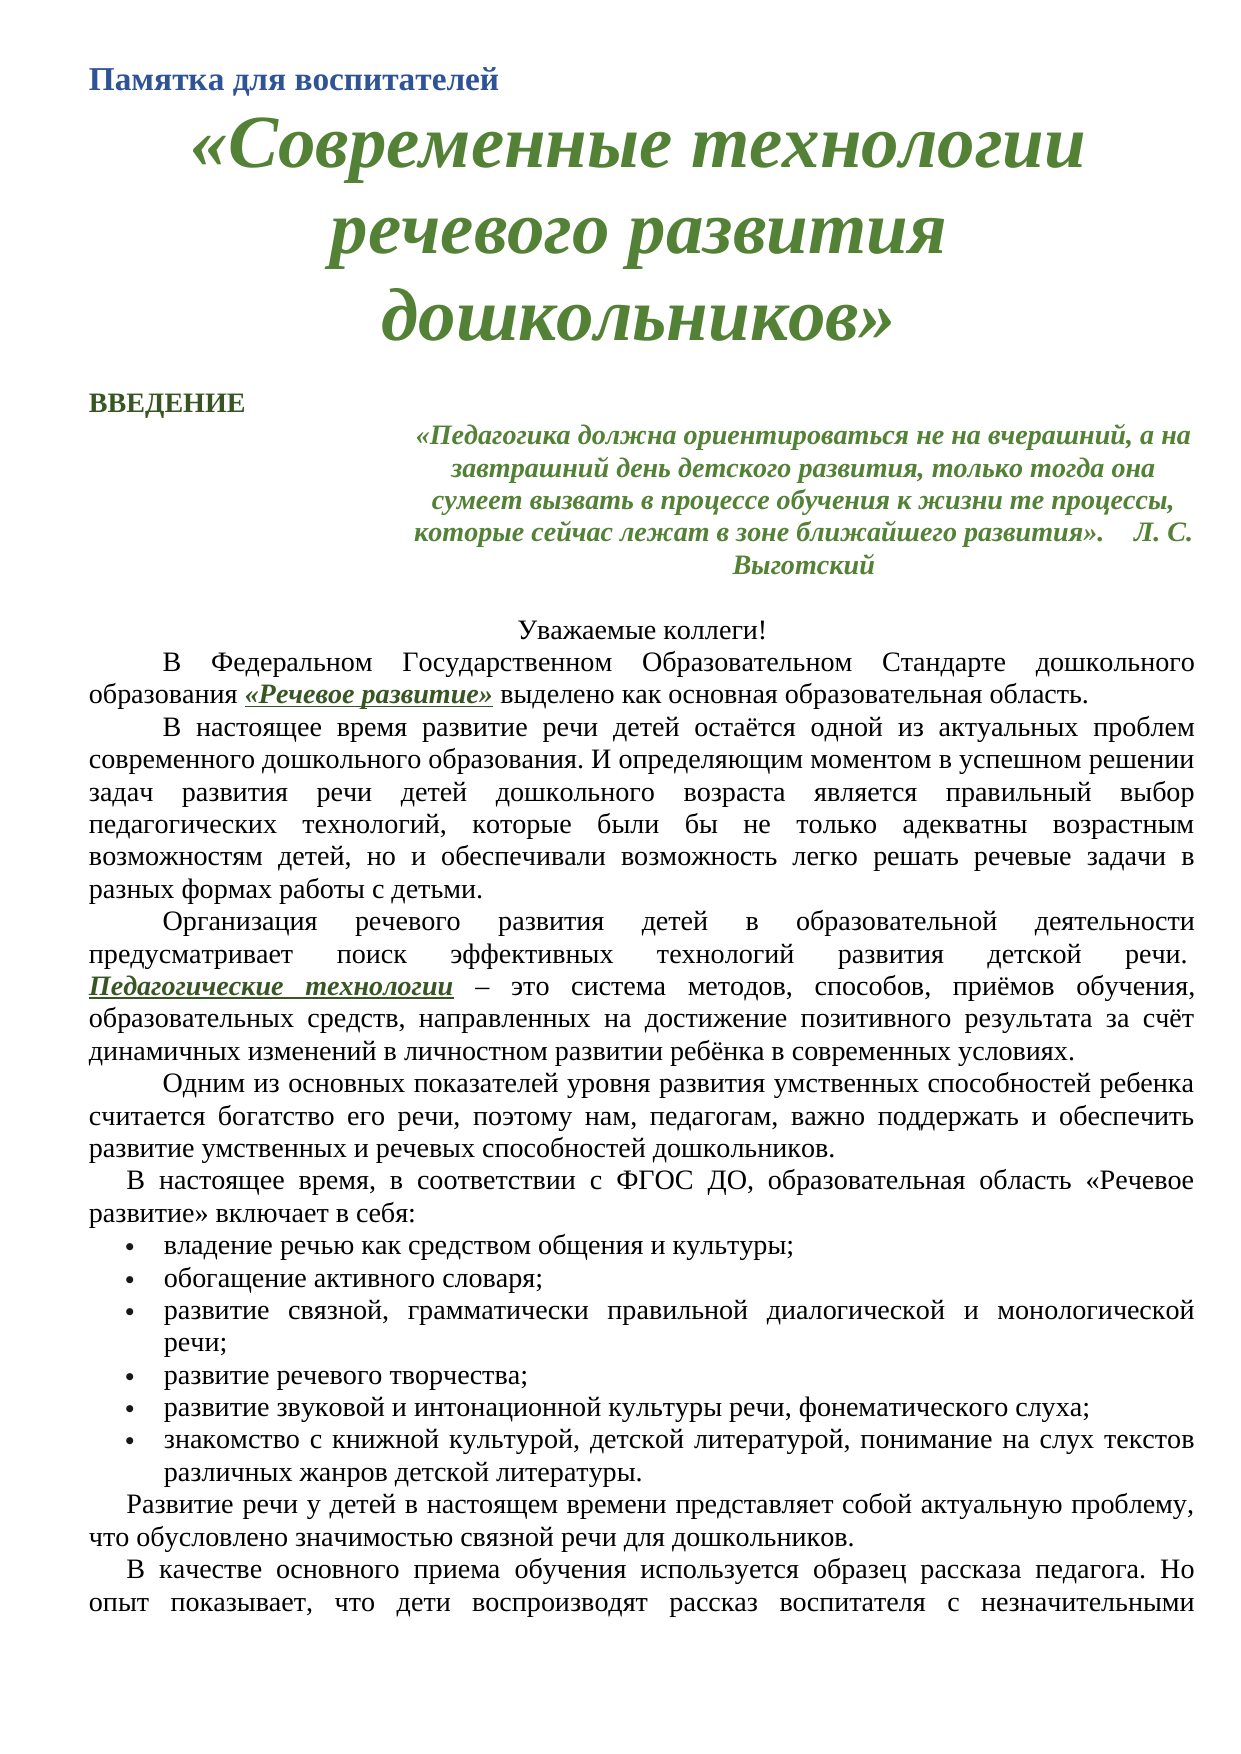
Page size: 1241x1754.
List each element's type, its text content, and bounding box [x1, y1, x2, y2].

list развитие связной, грамматически правильной диалогической и монологической речи; [126, 1293, 1196, 1358]
list развитие звуковой и интонационной культуры речи, фонематического слуха; [126, 1390, 1196, 1423]
text В настоящее время развитие речи детей остаётся одной из актуальных проблем современного дошкольного образования. И определяющим моментом в успешном решении задач развития речи детей дошкольного возраста является правильный выбор педагогических технологий, которые были бы не только адекватны возрастным возможностям детей, но и обеспечивали возможность легко решать речевые задачи в разных формах работы с детьми. [89, 710, 1196, 904]
list знакомство с книжной культурой, детской литературой, понимание на слух текстов различных жанров детской литературы. [126, 1423, 1196, 1487]
text Развитие речи у детей в настоящем времени представляет собой актуальную проблему, что обусловлено значимостью связной речи для дошкольников. [89, 1487, 1196, 1552]
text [89, 1552, 1196, 1617]
text «Педагогика должна ориентироваться не на вчерашний, а на завтрашний день детского развития, только тогда она сумеет вызвать в процессе обучения к жизни те процессы, которые сейчас лежат в зоне ближайшего развития». Л. С. Выготский [413, 418, 1196, 580]
text Уважаемые коллеги! [89, 613, 1196, 645]
list развитие речевого творчества; [126, 1358, 1196, 1390]
text Организация речевого развития детей в образовательной деятельности предусматривает поиск эффективных технологий развития детской речи. Педагогические технологии – это система методов, способов, приёмов обучения, образовательных средств, направленных на достижение позитивного результата за счёт динамичных изменений в личностном развитии ребёнка в современных условиях. [89, 904, 1196, 1066]
text Одним из основных показателей уровня развития умственных способностей ребенка считается богатство его речи, поэтому нам, педагогам, важно поддержать и обеспечить развитие умственных и речевых способностей дошкольников. [89, 1066, 1196, 1163]
list владение речью как средством общения и культуры; [126, 1228, 1196, 1261]
text «Современные технологии речевого развития дошкольников» [89, 97, 1196, 356]
text Памятка для воспитателей [89, 59, 1196, 97]
text ВВЕДЕНИЕ [89, 386, 1196, 418]
text В настоящее время, в соответствии с ФГОС ДО, образовательная область «Речевое развитие» включает в себя: [89, 1163, 1196, 1228]
text В Федеральном Государственном Образовательном Стандарте дошкольного образования «Речевое развитие» выделено как основная образовательная область. [89, 645, 1196, 710]
list обогащение активного словаря; [126, 1261, 1196, 1293]
